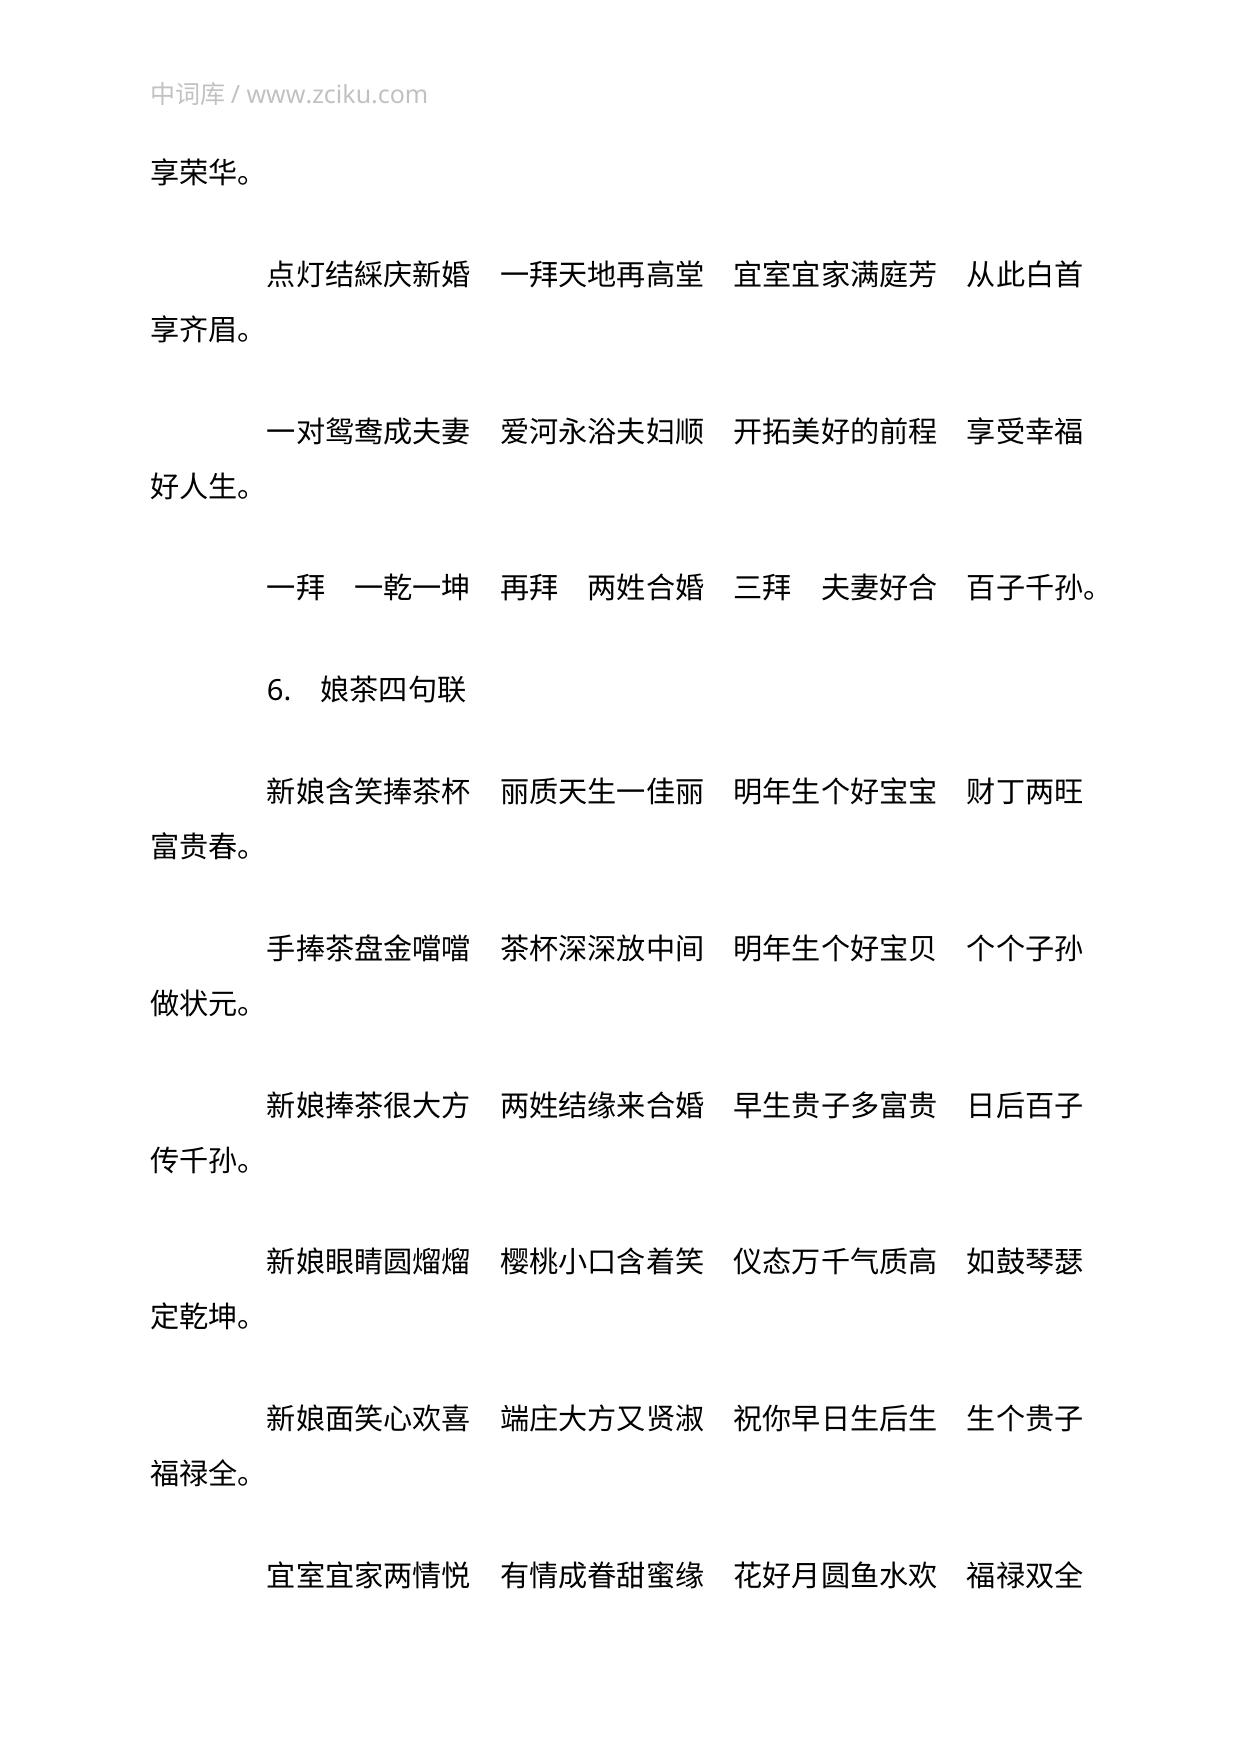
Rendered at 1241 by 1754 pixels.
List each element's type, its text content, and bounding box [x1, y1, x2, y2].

text 点灯结綵庆新婚 一拜天地再高堂 宜室宜家满庭芳 从此白首享齐眉。 [150, 252, 1090, 349]
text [150, 1552, 1090, 1594]
text 手捧茶盘金噹噹 茶杯深深放中间 明年生个好宝贝 个个子孙做状元。 [150, 926, 1090, 1023]
text 6. 娘茶四句联 [150, 667, 1090, 709]
text 新娘面笑心欢喜 端庄大方又贤淑 祝你早日生后生 生个贵子福禄全。 [150, 1396, 1090, 1493]
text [150, 150, 1090, 192]
text 新娘捧茶很大方 两姓结缘来合婚 早生贵子多富贵 日后百子传千孙。 [150, 1082, 1090, 1179]
text 一对鸳鸯成夫妻 爱河永浴夫妇顺 开拓美好的前程 享受幸福好人生。 [150, 408, 1090, 506]
text 新娘眼睛圆熘熘 樱桃小口含着笑 仪态万千气质高 如鼓琴瑟定乾坤。 [150, 1239, 1090, 1336]
text 一拜 一乾一坤 再拜 两姓合婚 三拜 夫妻好合 百子千孙。 [150, 565, 1090, 607]
text 新娘含笑捧茶杯 丽质天生一佳丽 明年生个好宝宝 财丁两旺富贵春。 [150, 769, 1090, 866]
